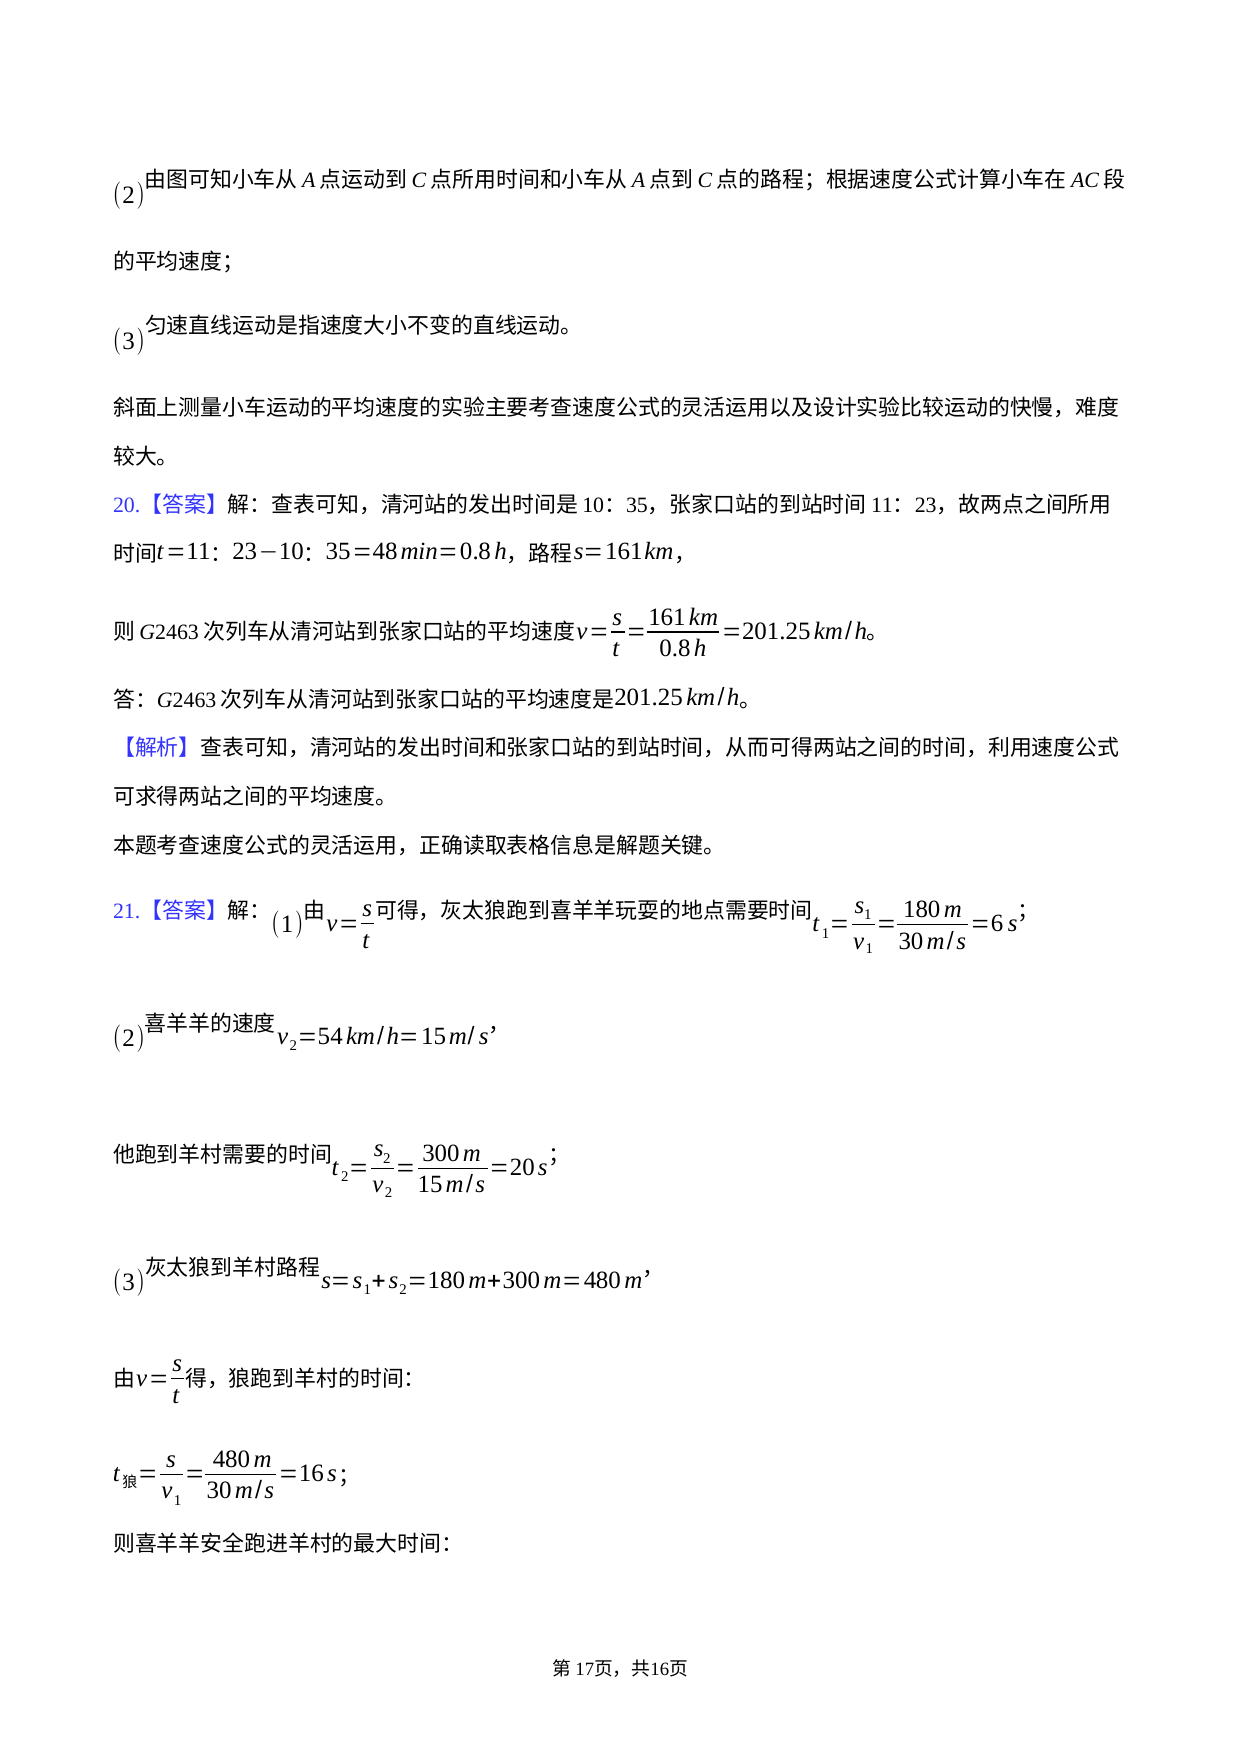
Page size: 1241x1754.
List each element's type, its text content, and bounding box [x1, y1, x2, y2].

text 20.【答案】解：查表可知，清河站的发出时间是10：35，张家口站的到站时间11：23，故两点之间所用时间：：，路程， 则G2463次列车从清河站到张家口站的平均速度。 答：G2463次列车从清河站到张家口站的平均速度是。 [113, 487, 1127, 714]
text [113, 162, 1127, 471]
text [113, 876, 1127, 1558]
text 【解析】查表可知，清河站的发出时间和张家口站的到站时间，从而可得两站之间的时间，利用速度公式可求得两站之间的平均速度。 本题考查速度公式的灵活运用，正确读取表格信息是解题关键。 [113, 730, 1127, 860]
